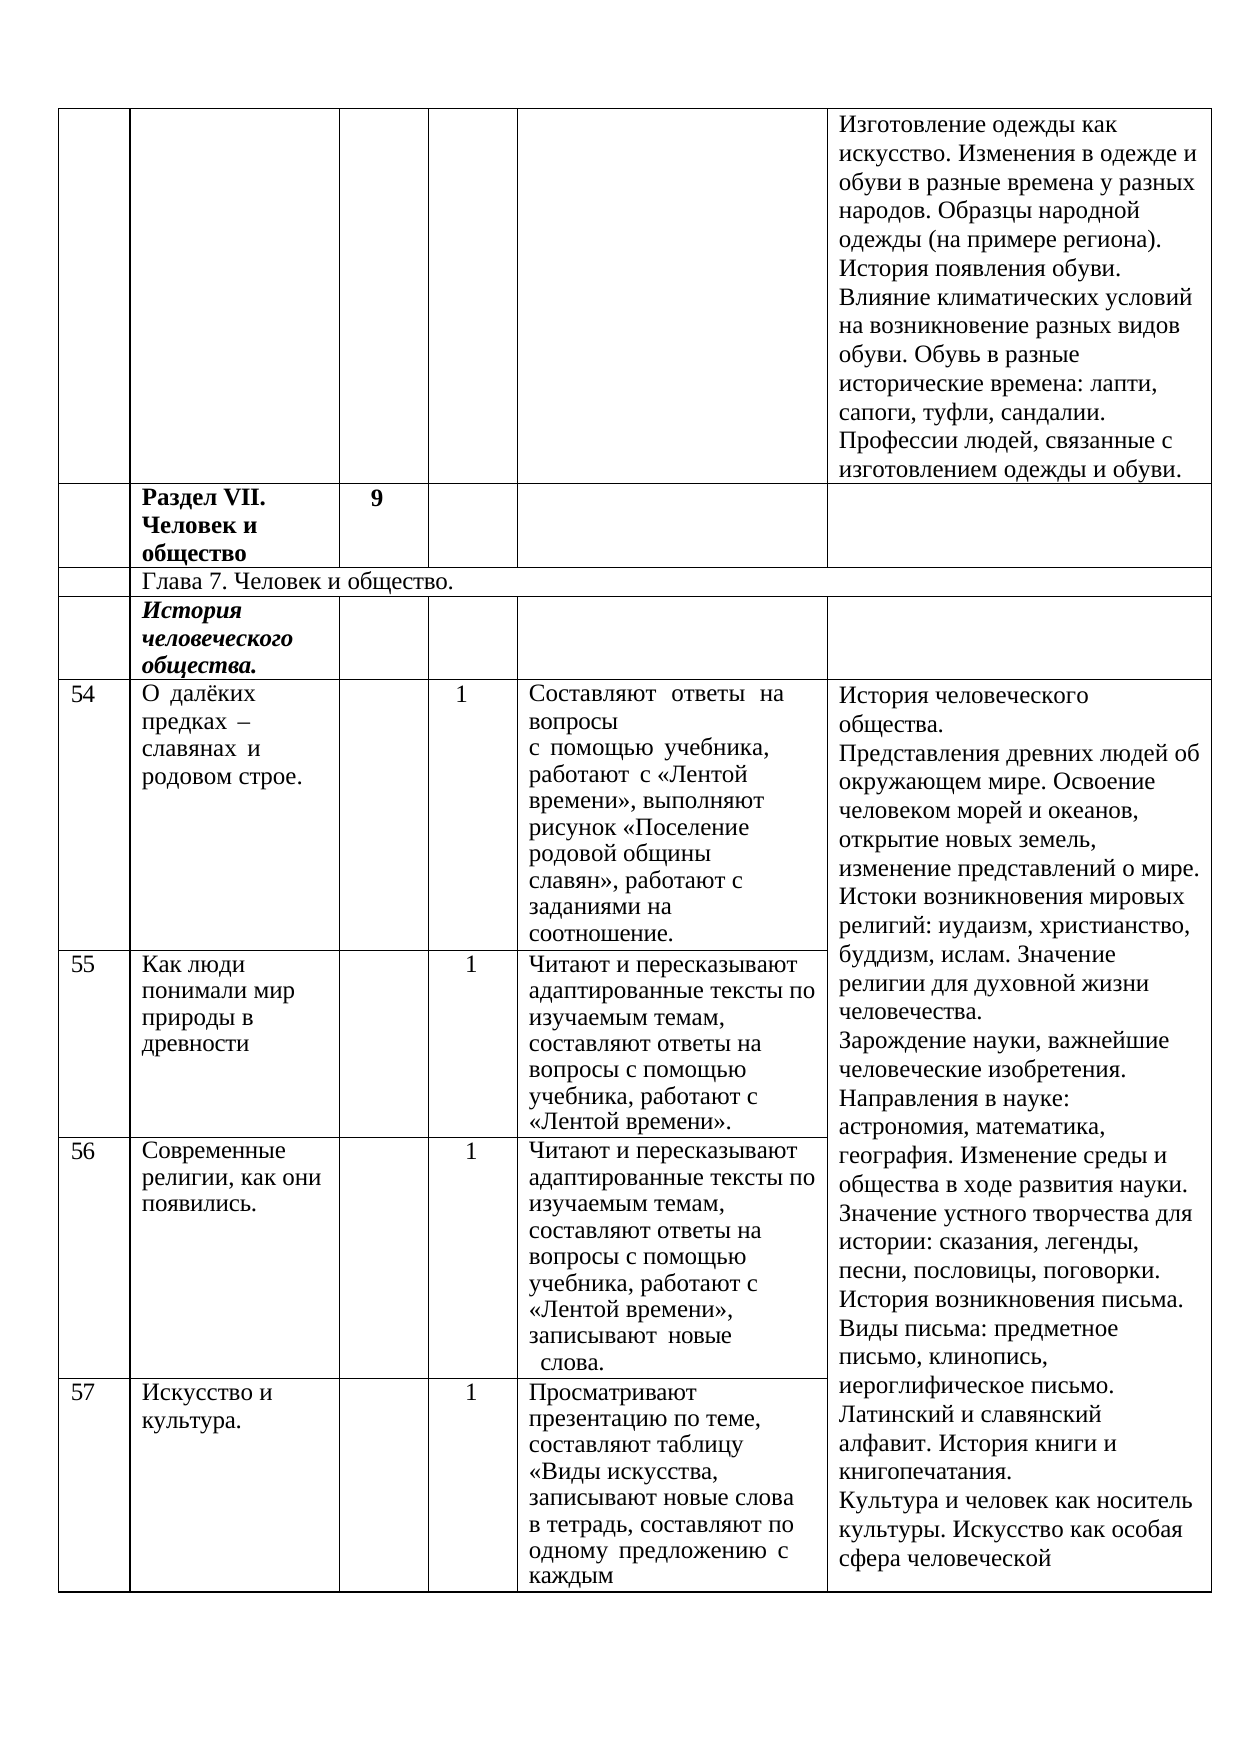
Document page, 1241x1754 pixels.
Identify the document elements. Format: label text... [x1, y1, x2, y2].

table_cell 54 [59, 680, 129, 950]
table_header [59, 109, 129, 483]
table_cell [59, 568, 129, 596]
table_cell Просматривают презентацию по теме, составляют таблицу «Виды искусства, записывают новые слова в тетрадь, составляют по одному предложению с каждым [518, 1379, 827, 1591]
table_cell 9 [340, 484, 428, 567]
table_cell 57 [59, 1379, 129, 1591]
table_cell [429, 597, 517, 679]
table_cell Современные религии, как они появились. [131, 1138, 339, 1378]
table_cell 1 [429, 680, 517, 950]
table_cell История человеческого общества. Представления древних людей об окружающем мире. Освоение человеком морей и океанов, открытие новых земель, изменение представлений о мире. Истоки возникновения мировых религий: иудаизм, христианство, буддизм, ислам. Значение религии для духовной жизни человечества. Зарождение науки, важнейшие человеческие изобретения. Направления в науке: астрономия, математика, география. Изменение среды и общества в ходе развития науки. Значение устного творчества для истории: сказания, легенды, песни, пословицы, поговорки. История возникновения письма. Виды письма: предметное письмо, клинопись, иероглифическое письмо. Латинский и славянский алфавит. История книги и книгопечатания. Культура и человек как носитель культуры. Искусство как особая сфера человеческой [828, 680, 1211, 1591]
table_cell [429, 484, 517, 567]
table_cell Глава 7. Человек и общество. [131, 568, 1211, 596]
table_cell 56 [59, 1138, 129, 1378]
table_cell [340, 951, 428, 1137]
table_cell [518, 484, 827, 567]
table_cell О далёких предках – славянах и родовом строе. [131, 680, 339, 950]
table_cell 1 [429, 1138, 517, 1378]
table_cell Составляют ответы на вопросы с помощью учебника, работают с «Лентой времени», выполняют рисунок «Поселение родовой общины славян», работают с заданиями на соотношение. [518, 680, 827, 950]
table_header [429, 109, 517, 483]
table_cell [59, 597, 129, 679]
table_header [131, 109, 339, 483]
table_cell Искусство и культура. [131, 1379, 339, 1591]
table_cell 1 [429, 1379, 517, 1591]
table_cell [518, 597, 827, 679]
table_cell [59, 484, 129, 567]
table_cell [340, 680, 428, 950]
table_cell [828, 484, 1211, 567]
table_cell [828, 597, 1211, 679]
table_cell Читают и пересказывают адаптированные тексты по изучаемым темам, составляют ответы на вопросы с помощью учебника, работают с «Лентой времени». [518, 951, 827, 1137]
table_header [340, 109, 428, 483]
table_header [518, 109, 827, 483]
table_cell 55 [59, 951, 129, 1137]
table_cell 1 [429, 951, 517, 1137]
table_cell [340, 1379, 428, 1591]
table_cell [340, 597, 428, 679]
table_cell Раздел VII. Человек и общество [131, 484, 339, 567]
table_cell [340, 1138, 428, 1378]
table_cell Читают и пересказывают адаптированные тексты по изучаемым темам, составляют ответы на вопросы с помощью учебника, работают с «Лентой времени», записывают новые слова. [518, 1138, 827, 1378]
table_header Изготовление одежды как искусство. Изменения в одежде и обуви в разные времена у разных народов. Образцы народной одежды (на примере региона). История появления обуви. Влияние климатических условий на возникновение разных видов обуви. Обувь в разные исторические времена: лапти, сапоги, туфли, сандалии. Профессии людей, связанные с изготовлением одежды и обуви. [828, 109, 1211, 483]
table_cell Как люди понимали мир природы в древности [131, 951, 339, 1137]
table_cell История человеческого общества. [131, 597, 339, 679]
